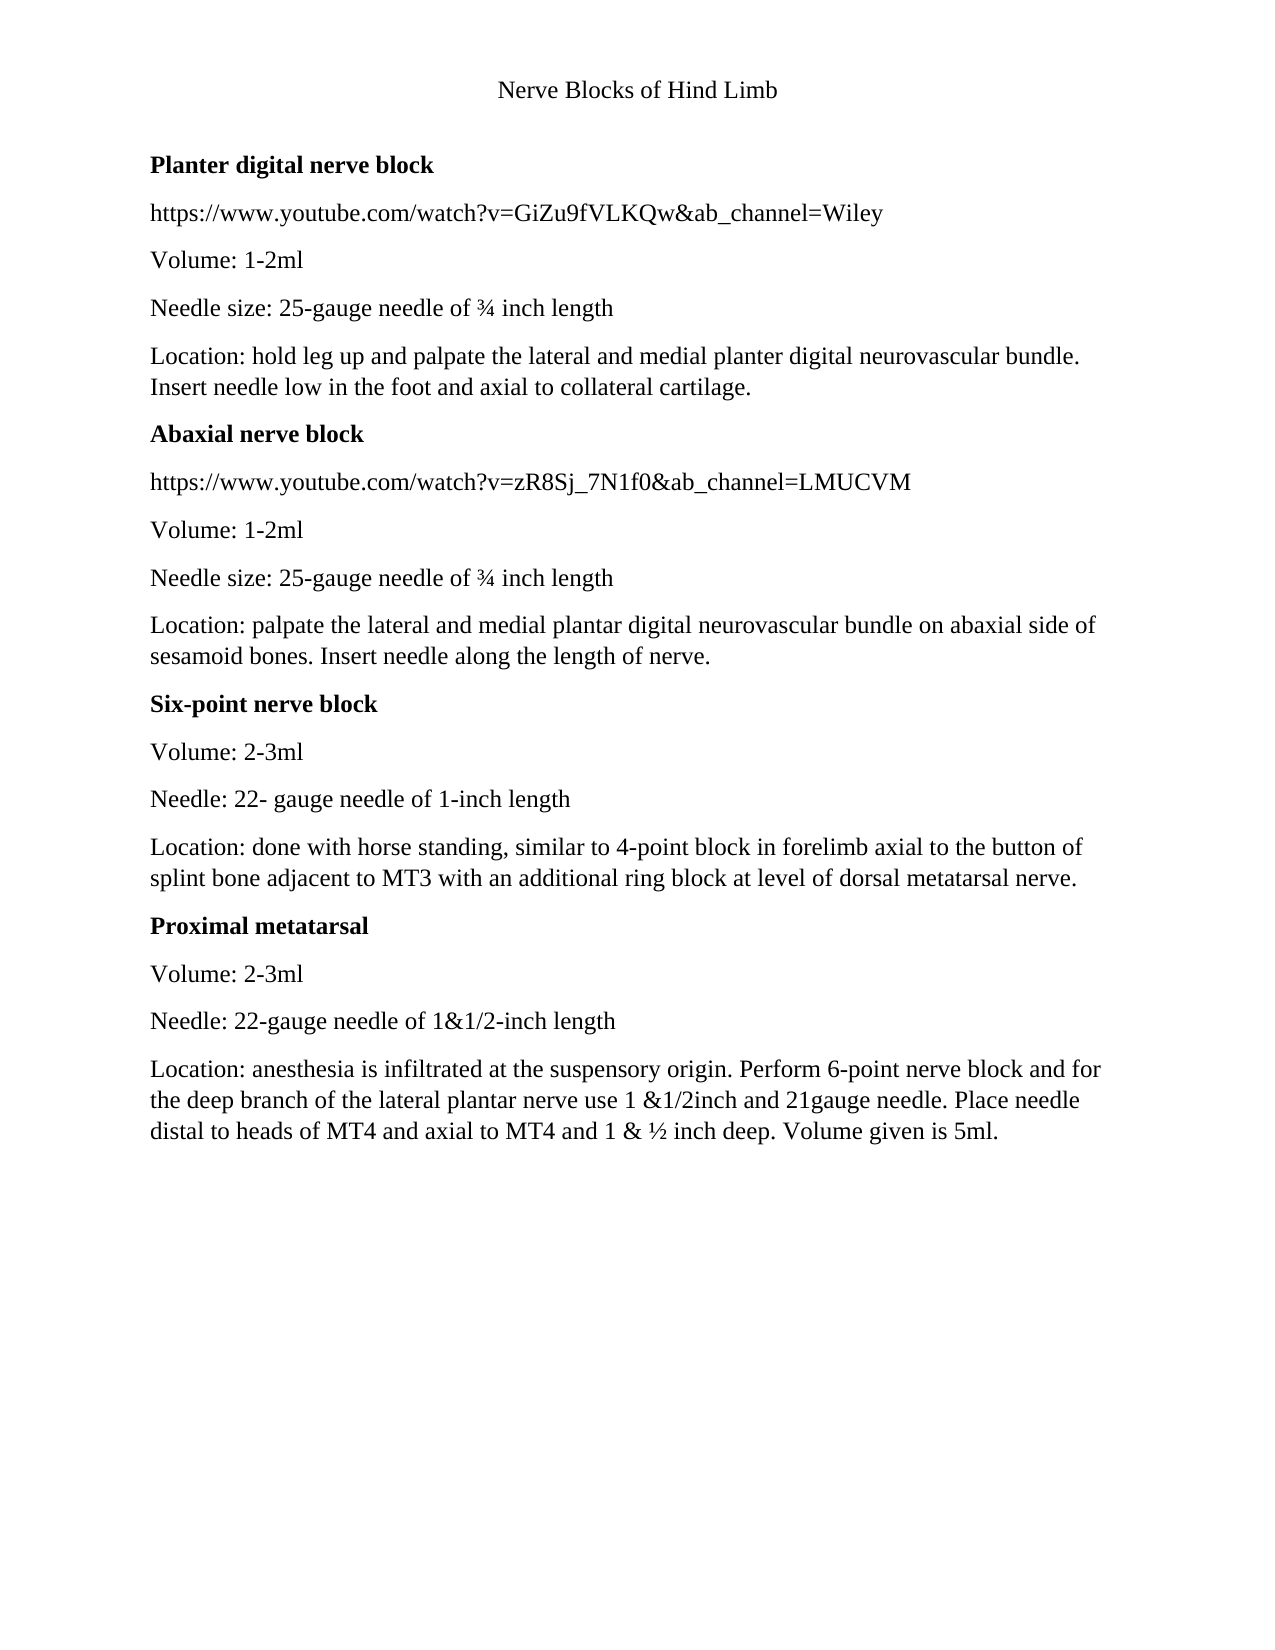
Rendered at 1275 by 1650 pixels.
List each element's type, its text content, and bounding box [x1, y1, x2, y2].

text Needle size: 25-gauge needle of ¾ inch length [150, 563, 1125, 591]
text Six-point nerve block [150, 689, 1125, 718]
text Location: done with horse standing, similar to 4-point block in forelimb axial to the button of splint bone adjacent to MT3 with an additional ring block at level of dorsal metatarsal nerve. [150, 832, 1125, 892]
text https://www.youtube.com/watch?v=GiZu9fVLKQw&ab_channel=Wiley [150, 198, 1125, 226]
text Volume: 1-2ml [150, 515, 1125, 544]
text Needle: 22-gauge needle of 1&1/2-inch length [150, 1006, 1125, 1035]
text https://www.youtube.com/watch?v=zR8Sj_7N1f0&ab_channel=LMUCVM [150, 467, 1125, 496]
text Proximal metatarsal [150, 911, 1125, 940]
text Needle: 22- gauge needle of 1-inch length [150, 784, 1125, 813]
text Abaxial nerve block [150, 419, 1125, 448]
text Planter digital nerve block [150, 150, 1125, 179]
text Location: hold leg up and palpate the lateral and medial planter digital neurovascular bundle. Insert needle low in the foot and axial to collateral cartilage. [150, 341, 1125, 401]
text Location: palpate the lateral and medial plantar digital neurovascular bundle on abaxial side of sesamoid bones. Insert needle along the length of nerve. [150, 610, 1125, 670]
text Volume: 2-3ml [150, 959, 1125, 987]
text Needle size: 25-gauge needle of ¾ inch length [150, 293, 1125, 322]
text Location: anesthesia is infiltrated at the suspensory origin. Perform 6-point nerve block and for the deep branch of the lateral plantar nerve use 1 &1/2inch and 21gauge needle. Place needle distal to heads of MT4 and axial to MT4 and 1 & ½ inch deep. Volume given is 5ml. [150, 1054, 1125, 1145]
text Volume: 1-2ml [150, 245, 1125, 274]
text Volume: 2-3ml [150, 737, 1125, 766]
